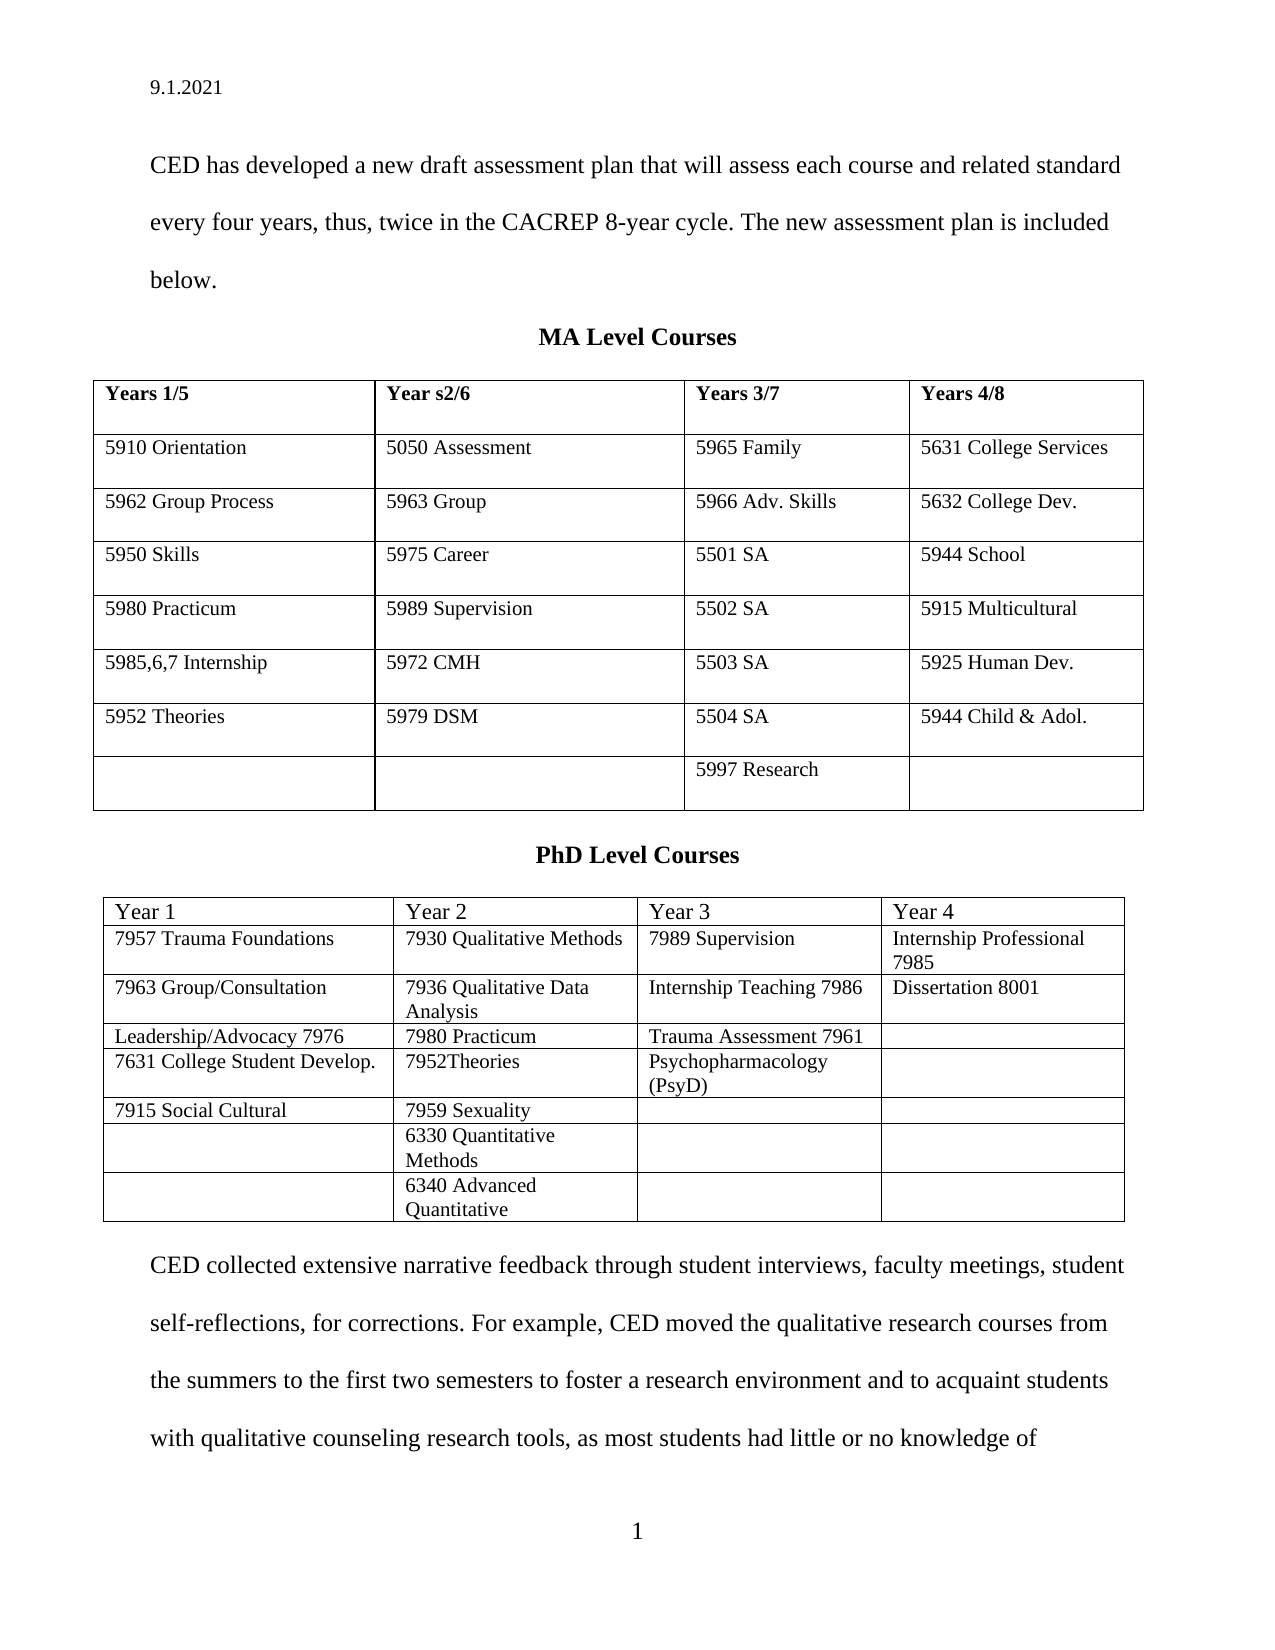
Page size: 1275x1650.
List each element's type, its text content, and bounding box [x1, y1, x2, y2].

table_header Year 4 [882, 898, 1124, 925]
table_cell 7631 College Student Develop. [104, 1049, 393, 1097]
table_cell 5989 Supervision [376, 596, 684, 649]
table_cell 5910 Orientation [94, 435, 374, 487]
table_cell Psychopharmacology (PsyD) [638, 1049, 881, 1097]
table_cell [882, 1049, 1124, 1097]
table_header Year s2/6 [376, 381, 684, 434]
table_cell Internship Professional 7985 [882, 926, 1124, 974]
table_cell 5975 Career [376, 542, 684, 595]
table_cell 5963 Group [376, 489, 684, 541]
table_cell 5944 Child & Adol. [910, 704, 1143, 756]
table_cell 5985,6,7 Internship [94, 650, 374, 702]
table_cell [882, 1024, 1124, 1048]
table_cell [638, 1173, 881, 1221]
table_cell 6340 Advanced Quantitative [394, 1173, 637, 1221]
table_cell 5965 Family [685, 435, 909, 487]
table_cell 5979 DSM [376, 704, 684, 756]
table_cell 5504 SA [685, 704, 909, 756]
table_cell [910, 757, 1143, 810]
table_cell 5962 Group Process [94, 489, 374, 541]
table_cell 7980 Practicum [394, 1024, 637, 1048]
table_cell 7989 Supervision [638, 926, 881, 974]
table_cell 7930 Qualitative Methods [394, 926, 637, 974]
table_header Year 3 [638, 898, 881, 925]
table_cell 5952 Theories [94, 704, 374, 756]
table_cell 5503 SA [685, 650, 909, 702]
table_cell 7957 Trauma Foundations [104, 926, 393, 974]
table_header Years 3/7 [685, 381, 909, 434]
table_cell 5050 Assessment [376, 435, 684, 487]
table_cell Dissertation 8001 [882, 975, 1124, 1023]
table_cell 7952Theories [394, 1049, 637, 1097]
table_cell 7936 Qualitative Data Analysis [394, 975, 637, 1023]
table_cell [104, 1173, 393, 1221]
table_cell 6330 Quantitative Methods [394, 1124, 637, 1172]
table_cell [94, 757, 374, 810]
table_cell 5502 SA [685, 596, 909, 649]
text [150, 1251, 1125, 1452]
table_cell Trauma Assessment 7961 [638, 1024, 881, 1048]
table_cell 5972 CMH [376, 650, 684, 702]
table_cell 5915 Multicultural [910, 596, 1143, 649]
table_header Years 1/5 [94, 381, 374, 434]
table_cell 5501 SA [685, 542, 909, 595]
table_cell [638, 1124, 881, 1172]
table_cell [376, 757, 684, 810]
table_header Year 1 [104, 898, 393, 925]
table_header Years 4/8 [910, 381, 1143, 434]
table_cell 5925 Human Dev. [910, 650, 1143, 702]
table_cell 5950 Skills [94, 542, 374, 595]
table_cell [638, 1098, 881, 1122]
table_cell 5980 Practicum [94, 596, 374, 649]
table_cell 7963 Group/Consultation [104, 975, 393, 1023]
table_cell 5632 College Dev. [910, 489, 1143, 541]
table_cell 7915 Social Cultural [104, 1098, 393, 1122]
table_cell 5944 School [910, 542, 1143, 595]
table_cell 5631 College Services [910, 435, 1143, 487]
table_cell [882, 1124, 1124, 1172]
text CED has developed a new draft assessment plan that will assess each course and related standard every four years, thus, twice in the CACREP 8-year cycle. The new assessment plan is included below. [150, 150, 1125, 294]
table_header Year 2 [394, 898, 637, 925]
table_cell 5966 Adv. Skills [685, 489, 909, 541]
table_cell [882, 1098, 1124, 1122]
table_cell 7959 Sexuality [394, 1098, 637, 1122]
table_cell Internship Teaching 7986 [638, 975, 881, 1023]
table_cell 5997 Research [685, 757, 909, 810]
text MA Level Courses [150, 322, 1125, 351]
text PhD Level Courses [150, 840, 1125, 868]
table_cell Leadership/Advocacy 7976 [104, 1024, 393, 1048]
table_cell [882, 1173, 1124, 1221]
table_cell [104, 1124, 393, 1172]
